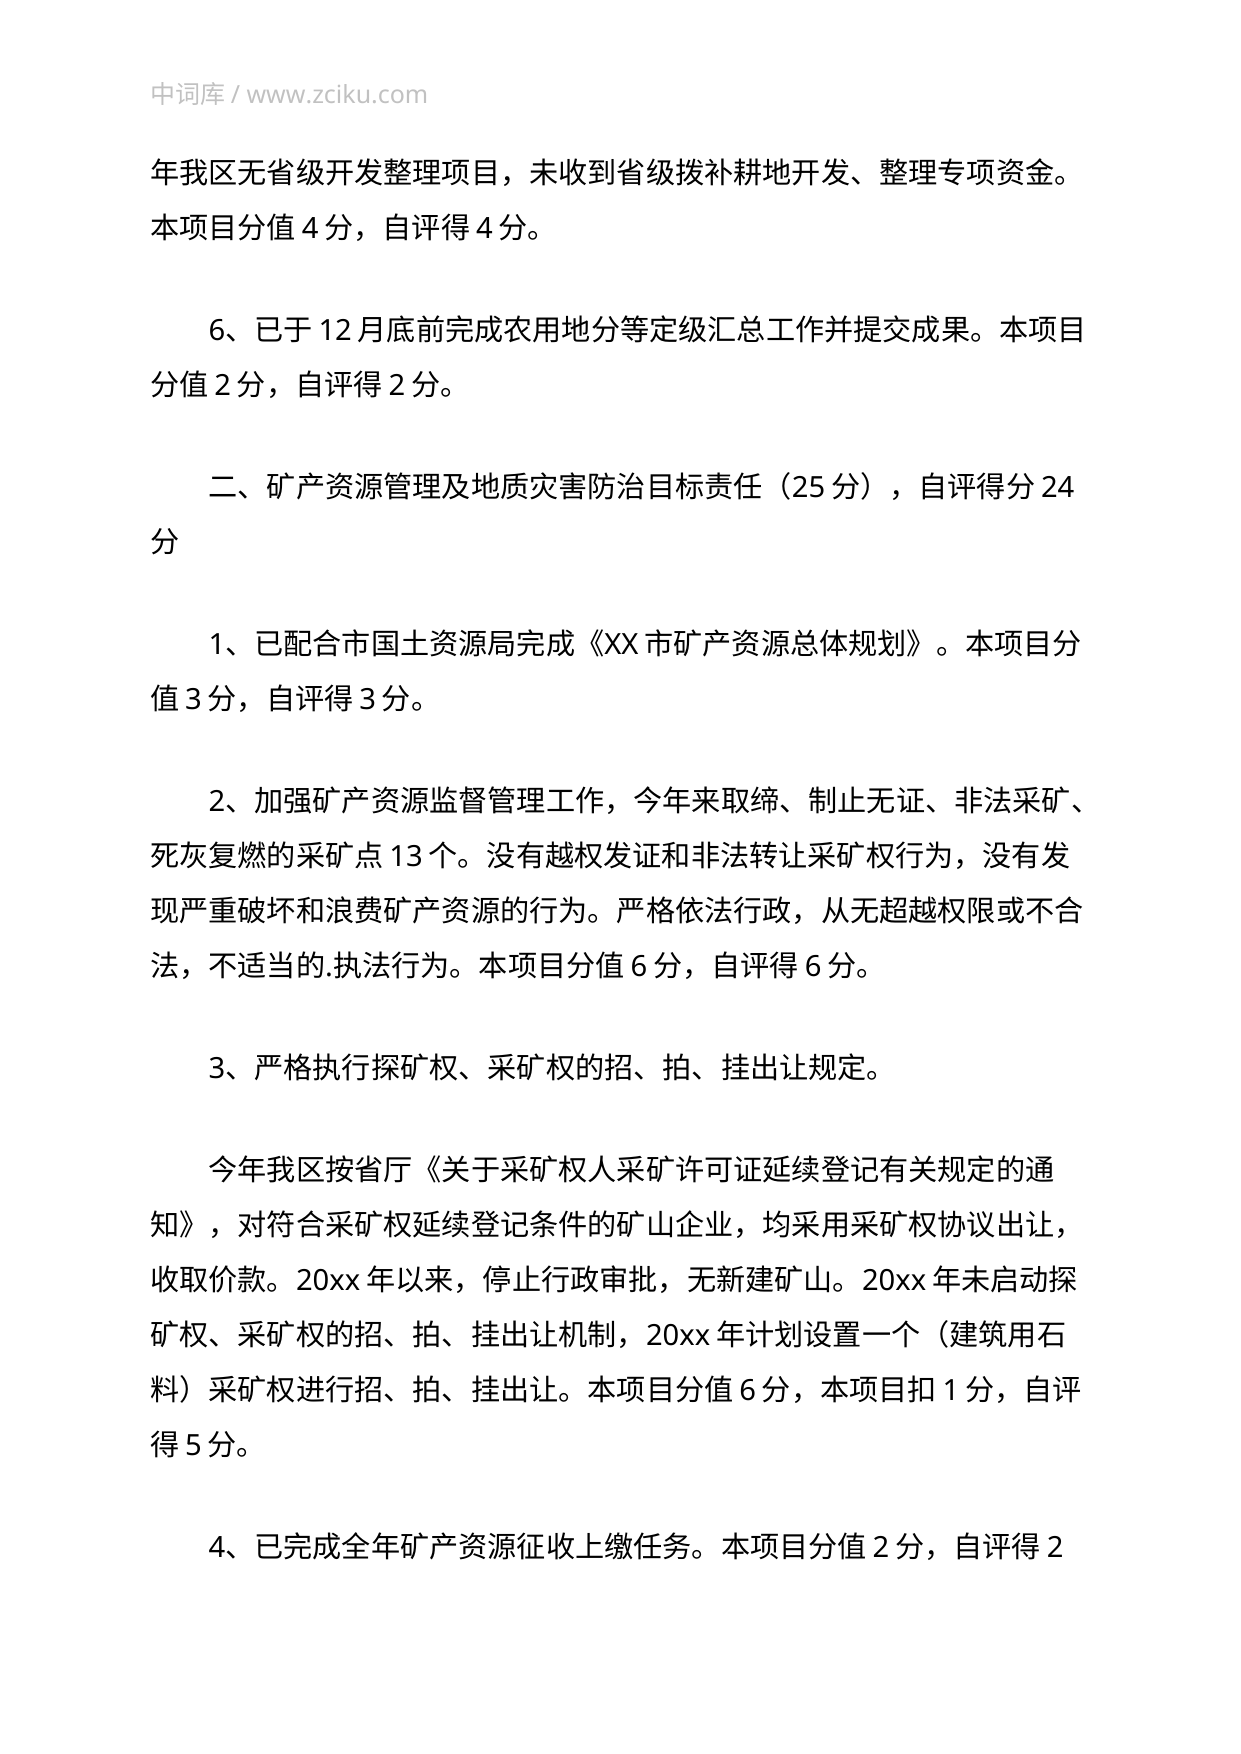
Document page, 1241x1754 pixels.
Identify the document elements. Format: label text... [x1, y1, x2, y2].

text 6、已于12月底前完成农用地分等定级汇总工作并提交成果。本项目分值2分，自评得2分。 [150, 307, 1090, 404]
text 二、矿产资源管理及地质灾害防治目标责任（25分），自评得分24分 [150, 464, 1090, 561]
text 今年我区按省厅《关于采矿权人采矿许可证延续登记有关规定的通知》，对符合采矿权延续登记条件的矿山企业，均采用采矿权协议出让，收取价款。20xx年以来，停止行政审批，无新建矿山。20xx年未启动探矿权、采矿权的招、拍、挂出让机制，20xx年计划设置一个（建筑用石料）采矿权进行招、拍、挂出让。本项目分值6分，本项目扣1分，自评得5分。 [150, 1146, 1090, 1464]
text 1、已配合市国土资源局完成《XX市矿产资源总体规划》。本项目分值3分，自评得3分。 [150, 621, 1090, 718]
text 2、加强矿产资源监督管理工作，今年来取缔、制止无证、非法采矿、死灰复燃的采矿点13个。没有越权发证和非法转让采矿权行为，没有发现严重破坏和浪费矿产资源的行为。严格依法行政，从无超越权限或不合法，不适当的.执法行为。本项目分值6分，自评得6分。 [150, 778, 1090, 985]
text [150, 1523, 1090, 1566]
text 3、严格执行探矿权、采矿权的招、拍、挂出让规定。 [150, 1044, 1090, 1087]
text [150, 150, 1090, 247]
